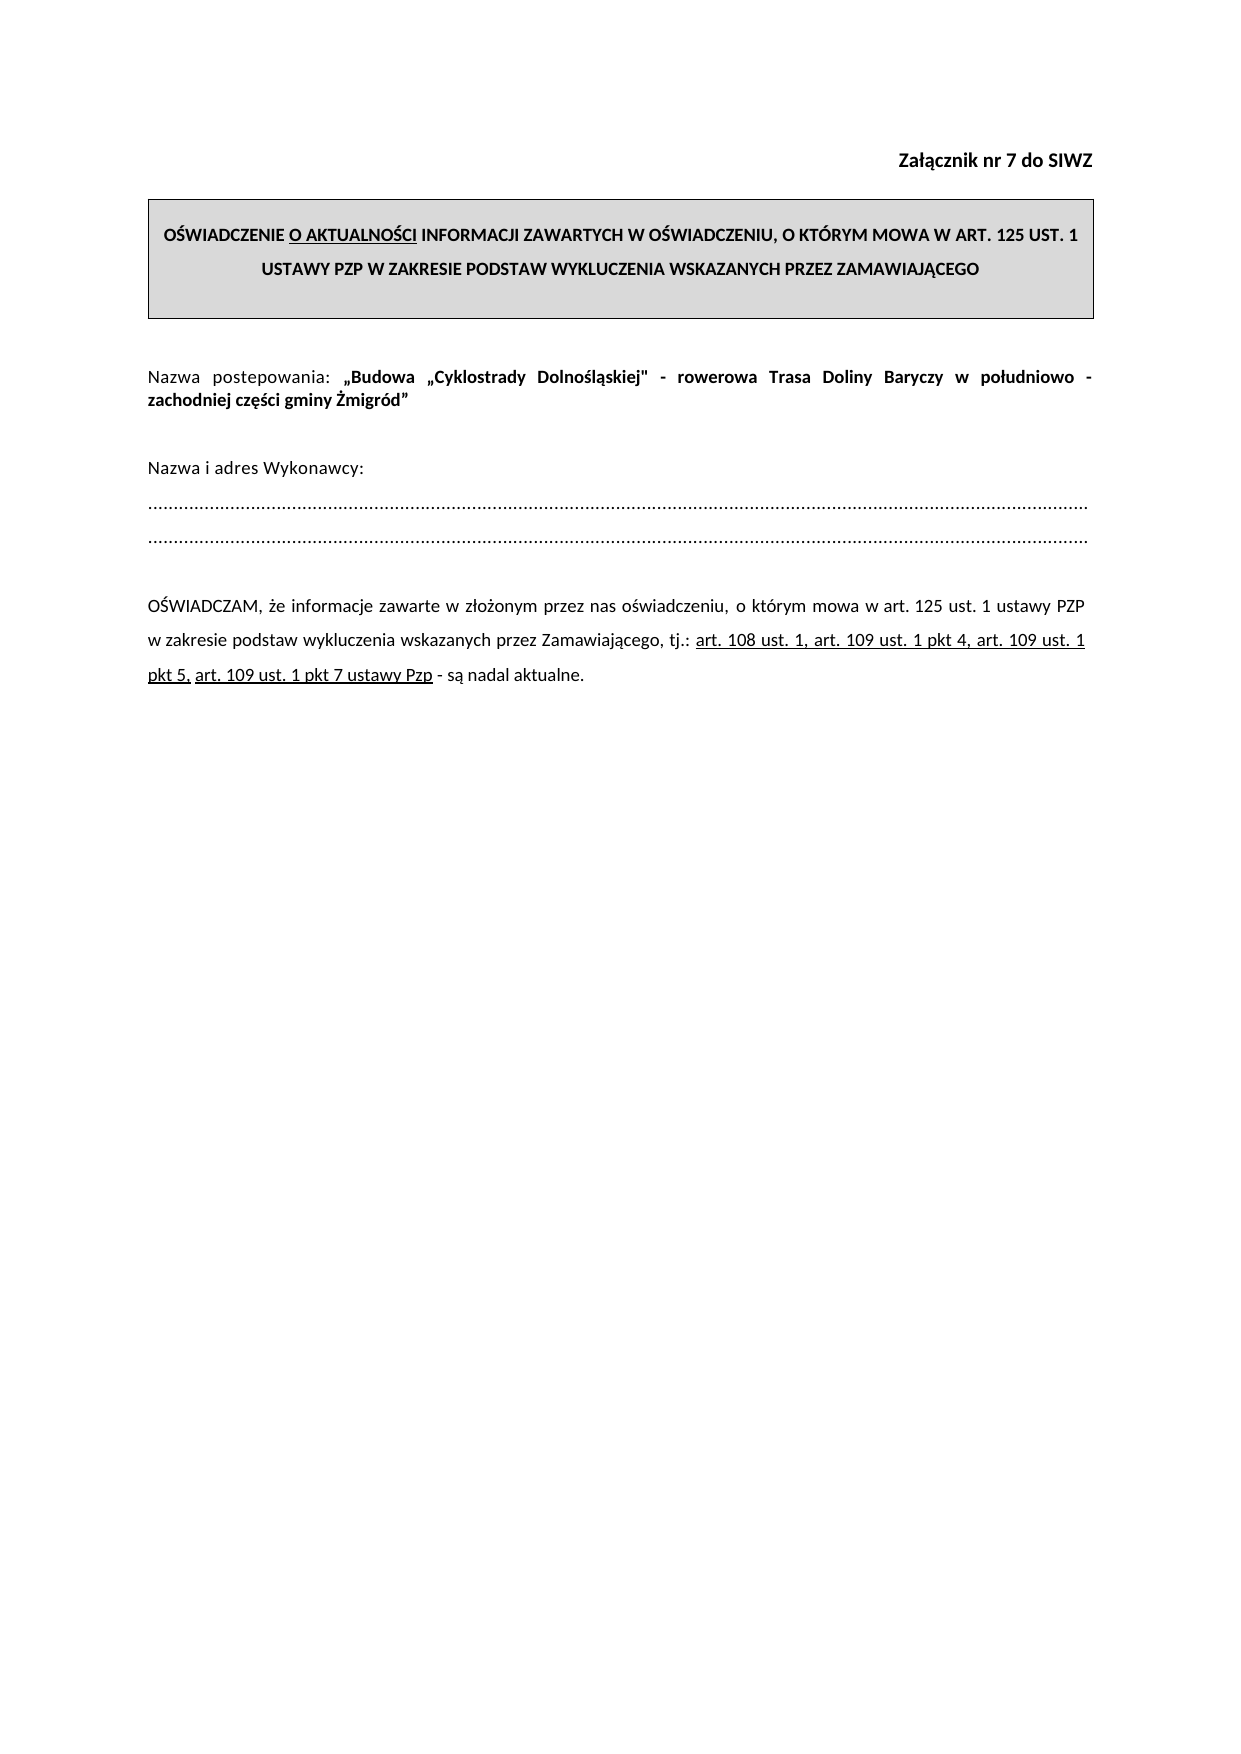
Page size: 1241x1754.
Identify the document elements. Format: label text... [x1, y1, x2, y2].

text ....................................................................................................................................................................................... [148, 491, 1093, 514]
text ....................................................................................................................................................................................... [148, 525, 1093, 548]
text Nazwa i adres Wykonawcy: [148, 457, 1093, 479]
text Załącznik nr 7 do SIWZ [148, 148, 1093, 173]
table_header OŚWIADCZENIE O AKTUALNOŚCI INFORMACJI ZAWARTYCH W OŚWIADCZENIU, O KTÓRYM MOWA W ART. 125 UST. 1 USTAWY PZP W ZAKRESIE PODSTAW WYKLUCZENIA WSKAZANYCH PRZEZ ZAMAWIAJĄCEGO [149, 200, 1093, 318]
text Nazwa postepowania: „Budowa „Cyklostrady Dolnośląskiej" - rowerowa Trasa Doliny Baryczy w południowo - zachodniej części gminy Żmigród” [148, 365, 1093, 411]
text OŚWIADCZAM, że informacje zawarte w złożonym przez nas oświadczeniu, o którym mowa w art. 125 ust. 1 ustawy PZP w zakresie podstaw wykluczenia wskazanych przez Zamawiającego, tj.: art. 108 ust. 1, art. 109 ust. 1 pkt 4, art. 109 ust. 1 pkt 5, art. 109 ust. 1 pkt 7 ustawy Pzp - są nadal aktualne. [148, 594, 1085, 686]
